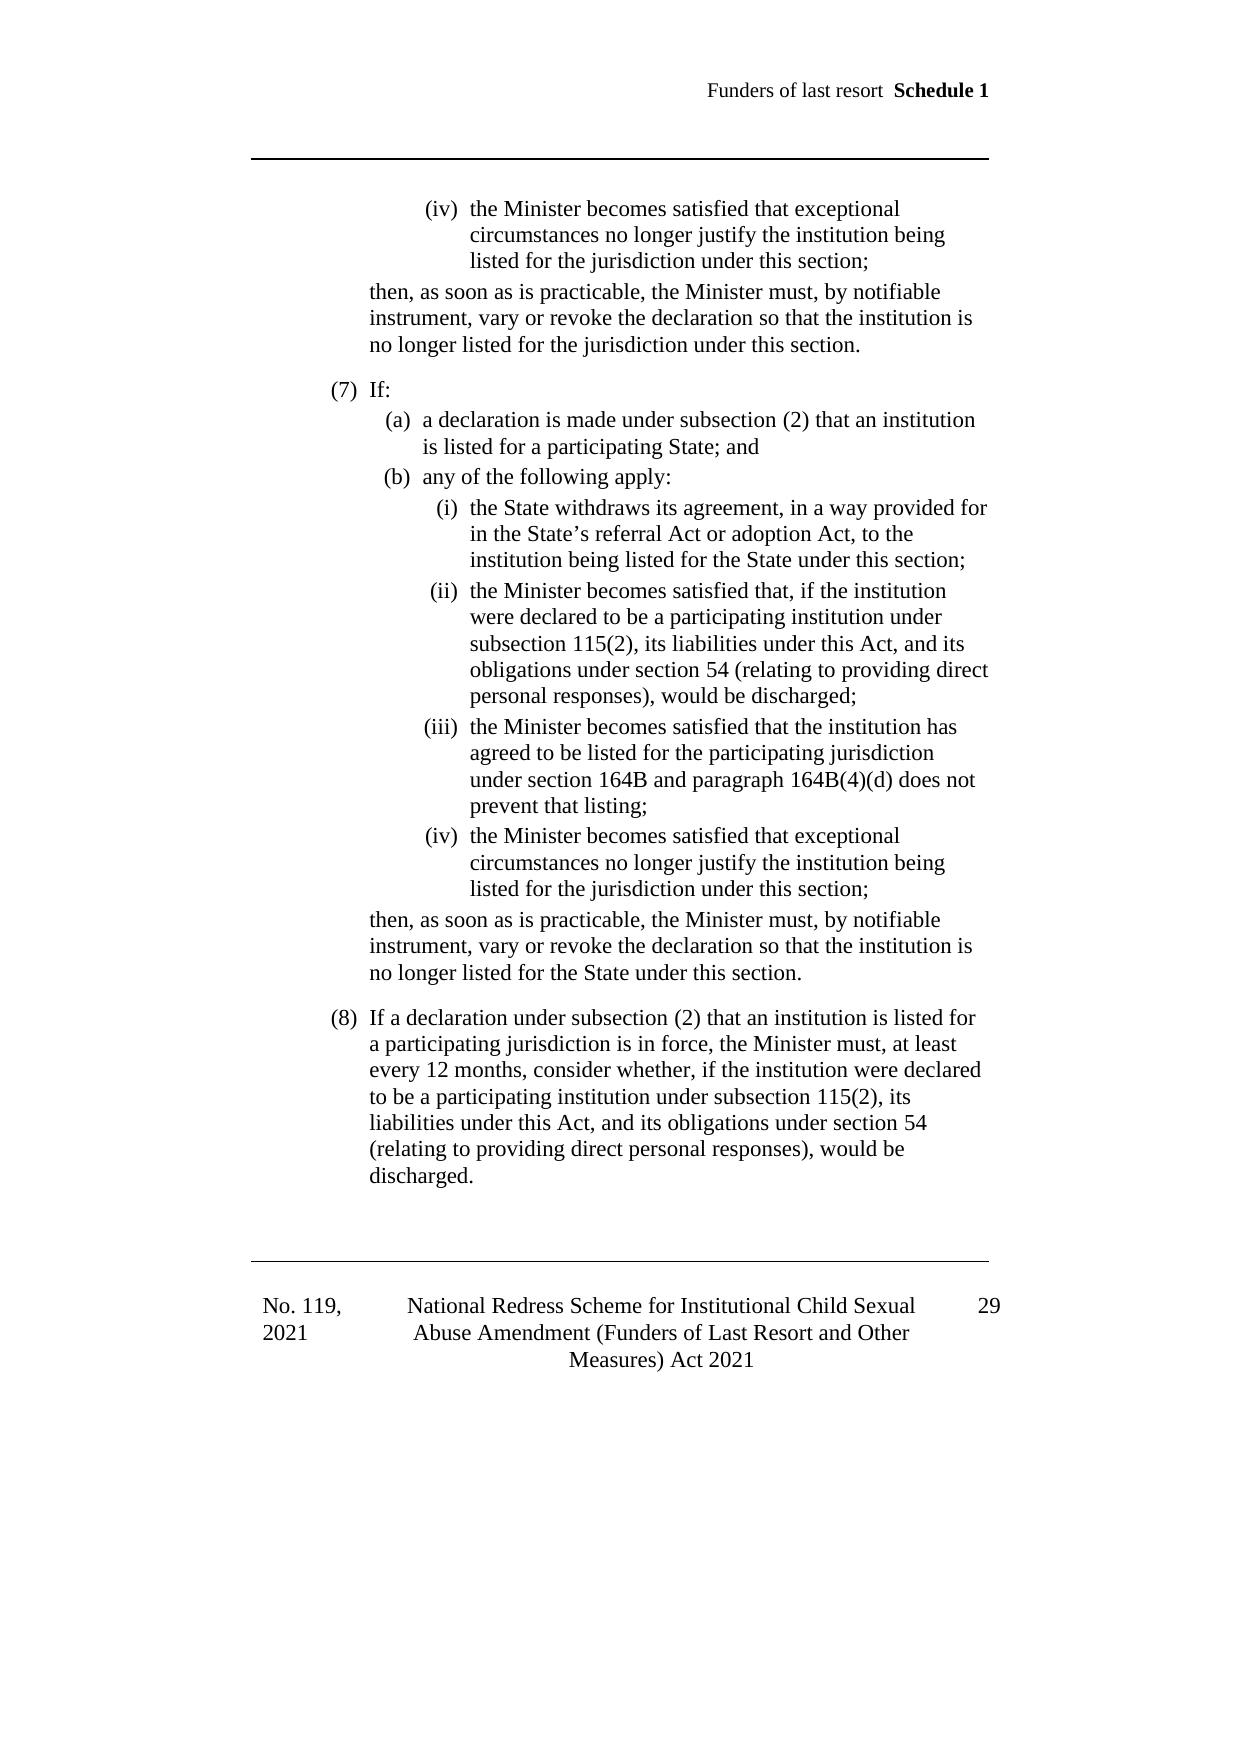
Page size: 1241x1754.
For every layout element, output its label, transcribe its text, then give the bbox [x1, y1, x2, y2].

text (8) If a declaration under subsection (2) that an institution is listed for a participating jurisdiction is in force, the Minister must, at least every 12 months, consider whether, if the institution were declared to be a participating institution under subsection 115(2), its liabilities under this Act, and its obligations under section 54 (relating to providing direct personal responses), would be discharged. [251, 1004, 989, 1188]
text then, as soon as is practicable, the Minister must, by notifiable instrument, vary or revoke the declaration so that the institution is no longer listed for the State under this section. [369, 906, 989, 985]
text then, as soon as is practicable, the Minister must, by notifiable instrument, vary or revoke the declaration so that the institution is no longer listed for the jurisdiction under this section. [369, 278, 989, 357]
text (a) a declaration is made under subsection (2) that an institution is listed for a participating State; and [251, 406, 989, 459]
text (iv) the Minister becomes satisfied that exceptional circumstances no longer justify the institution being listed for the jurisdiction under this section; [251, 195, 989, 274]
text (b) any of the following apply: [251, 463, 989, 490]
text (iv) the Minister becomes satisfied that exceptional circumstances no longer justify the institution being listed for the jurisdiction under this section; [251, 823, 989, 902]
text (ii) the Minister becomes satisfied that, if the institution were declared to be a participating institution under subsection 115(2), its liabilities under this Act, and its obligations under section 54 (relating to providing direct personal responses), would be discharged; [251, 577, 989, 709]
text (iii) the Minister becomes satisfied that the institution has agreed to be listed for the participating jurisdiction under section 164B and paragraph 164B(4)(d) does not prevent that listing; [251, 713, 989, 818]
text (7) If: [251, 376, 989, 402]
text (i) the State withdraws its agreement, in a way provided for in the State’s referral Act or adoption Act, to the institution being listed for the State under this section; [251, 494, 989, 573]
